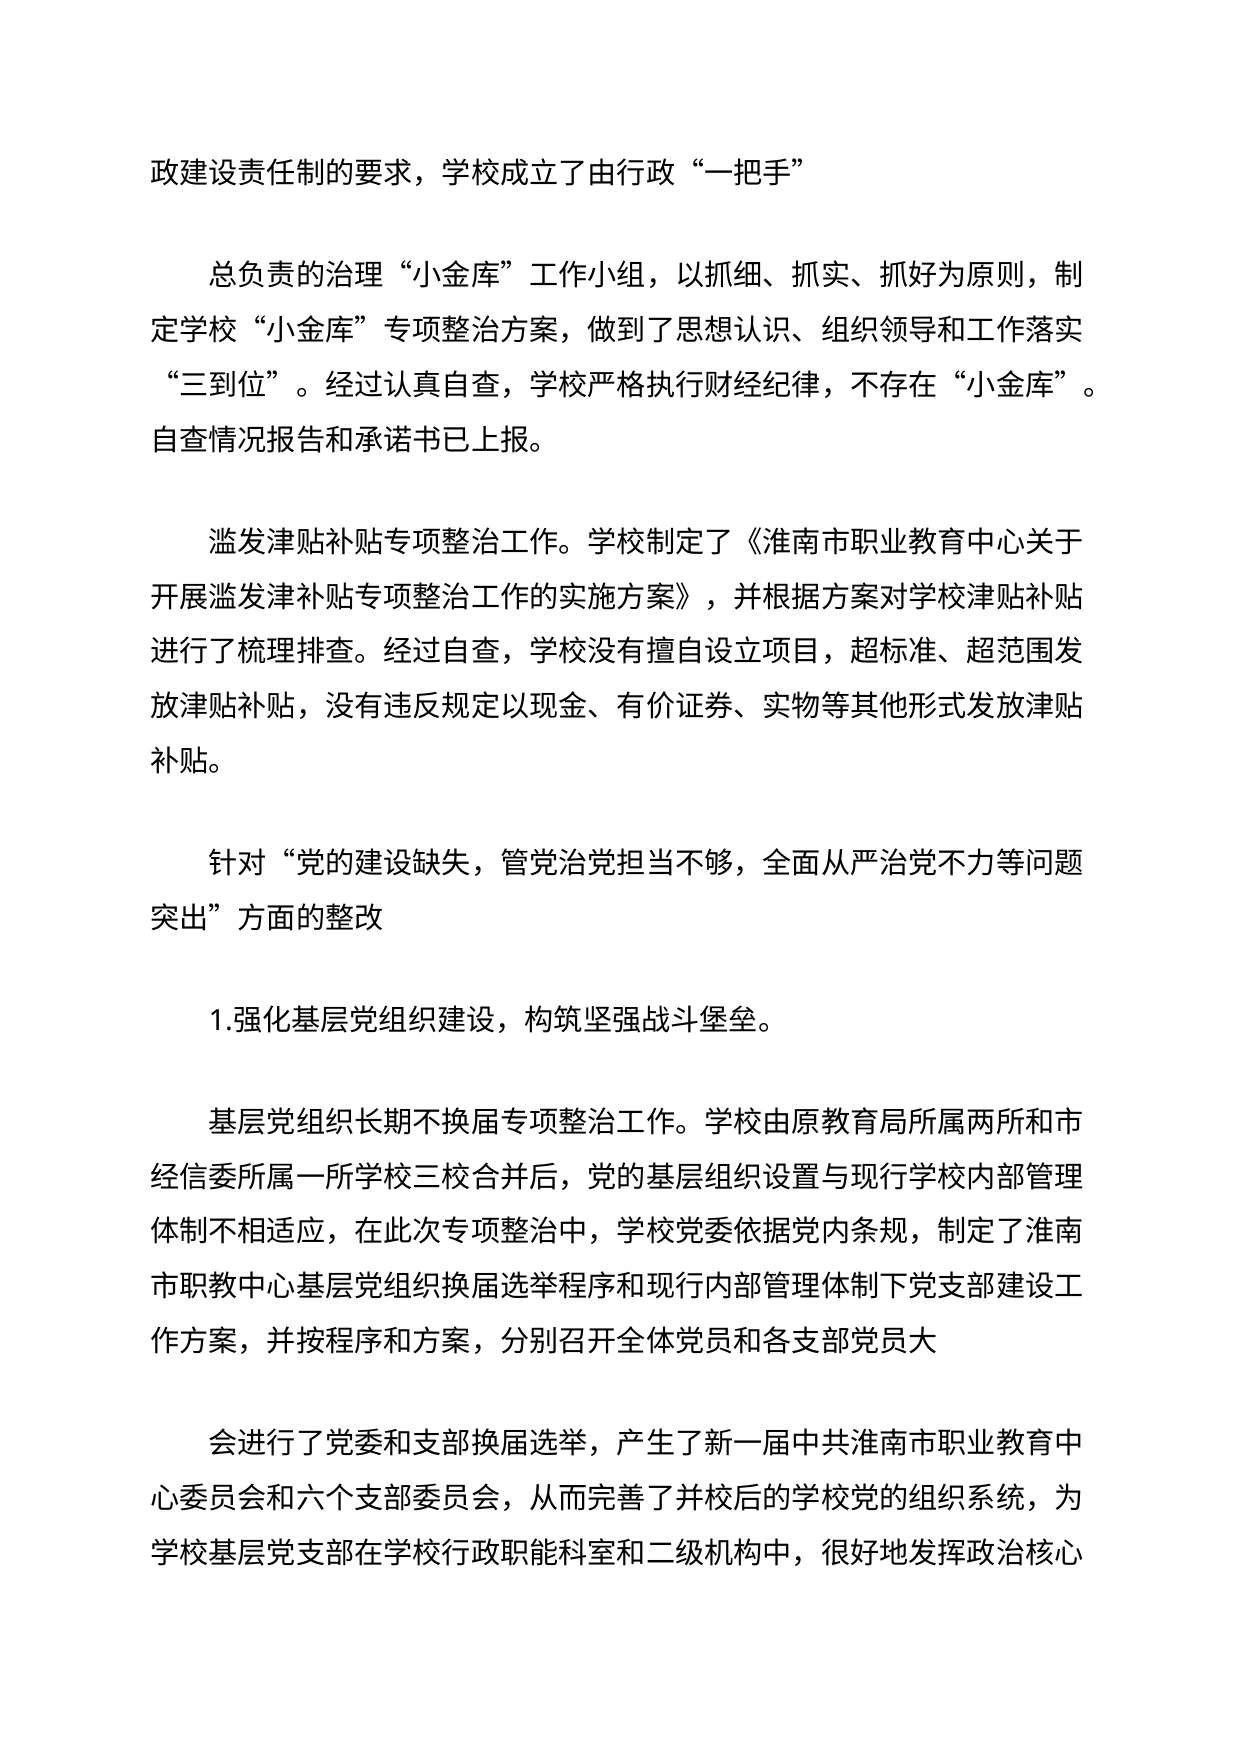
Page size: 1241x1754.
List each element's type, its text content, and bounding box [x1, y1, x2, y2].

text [150, 150, 1090, 192]
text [150, 1419, 1090, 1572]
text 基层党组织长期不换届专项整治工作。学校由原教育局所属两所和市经信委所属一所学校三校合并后，党的基层组织设置与现行学校内部管理体制不相适应，在此次专项整治中，学校党委依据党内条规，制定了淮南市职教中心基层党组织换届选举程序和现行内部管理体制下党支部建设工作方案，并按程序和方案，分别召开全体党员和各支部党员大 [150, 1098, 1090, 1360]
text 针对“党的建设缺失，管党治党担当不够，全面从严治党不力等问题突出”方面的整改 [150, 839, 1090, 937]
text 1.强化基层党组织建设，构筑坚强战斗堡垒。 [150, 996, 1090, 1039]
text 总负责的治理“小金库”工作小组，以抓细、抓实、抓好为原则，制定学校“小金库”专项整治方案，做到了思想认识、组织领导和工作落实“三到位”。经过认真自查，学校严格执行财经纪律，不存在“小金库”。自查情况报告和承诺书已上报。 [150, 252, 1090, 459]
text 滥发津贴补贴专项整治工作。学校制定了《淮南市职业教育中心关于开展滥发津补贴专项整治工作的实施方案》，并根据方案对学校津贴补贴进行了梳理排查。经过自查，学校没有擅自设立项目，超标准、超范围发放津贴补贴，没有违反规定以现金、有价证券、实物等其他形式发放津贴补贴。 [150, 518, 1090, 780]
